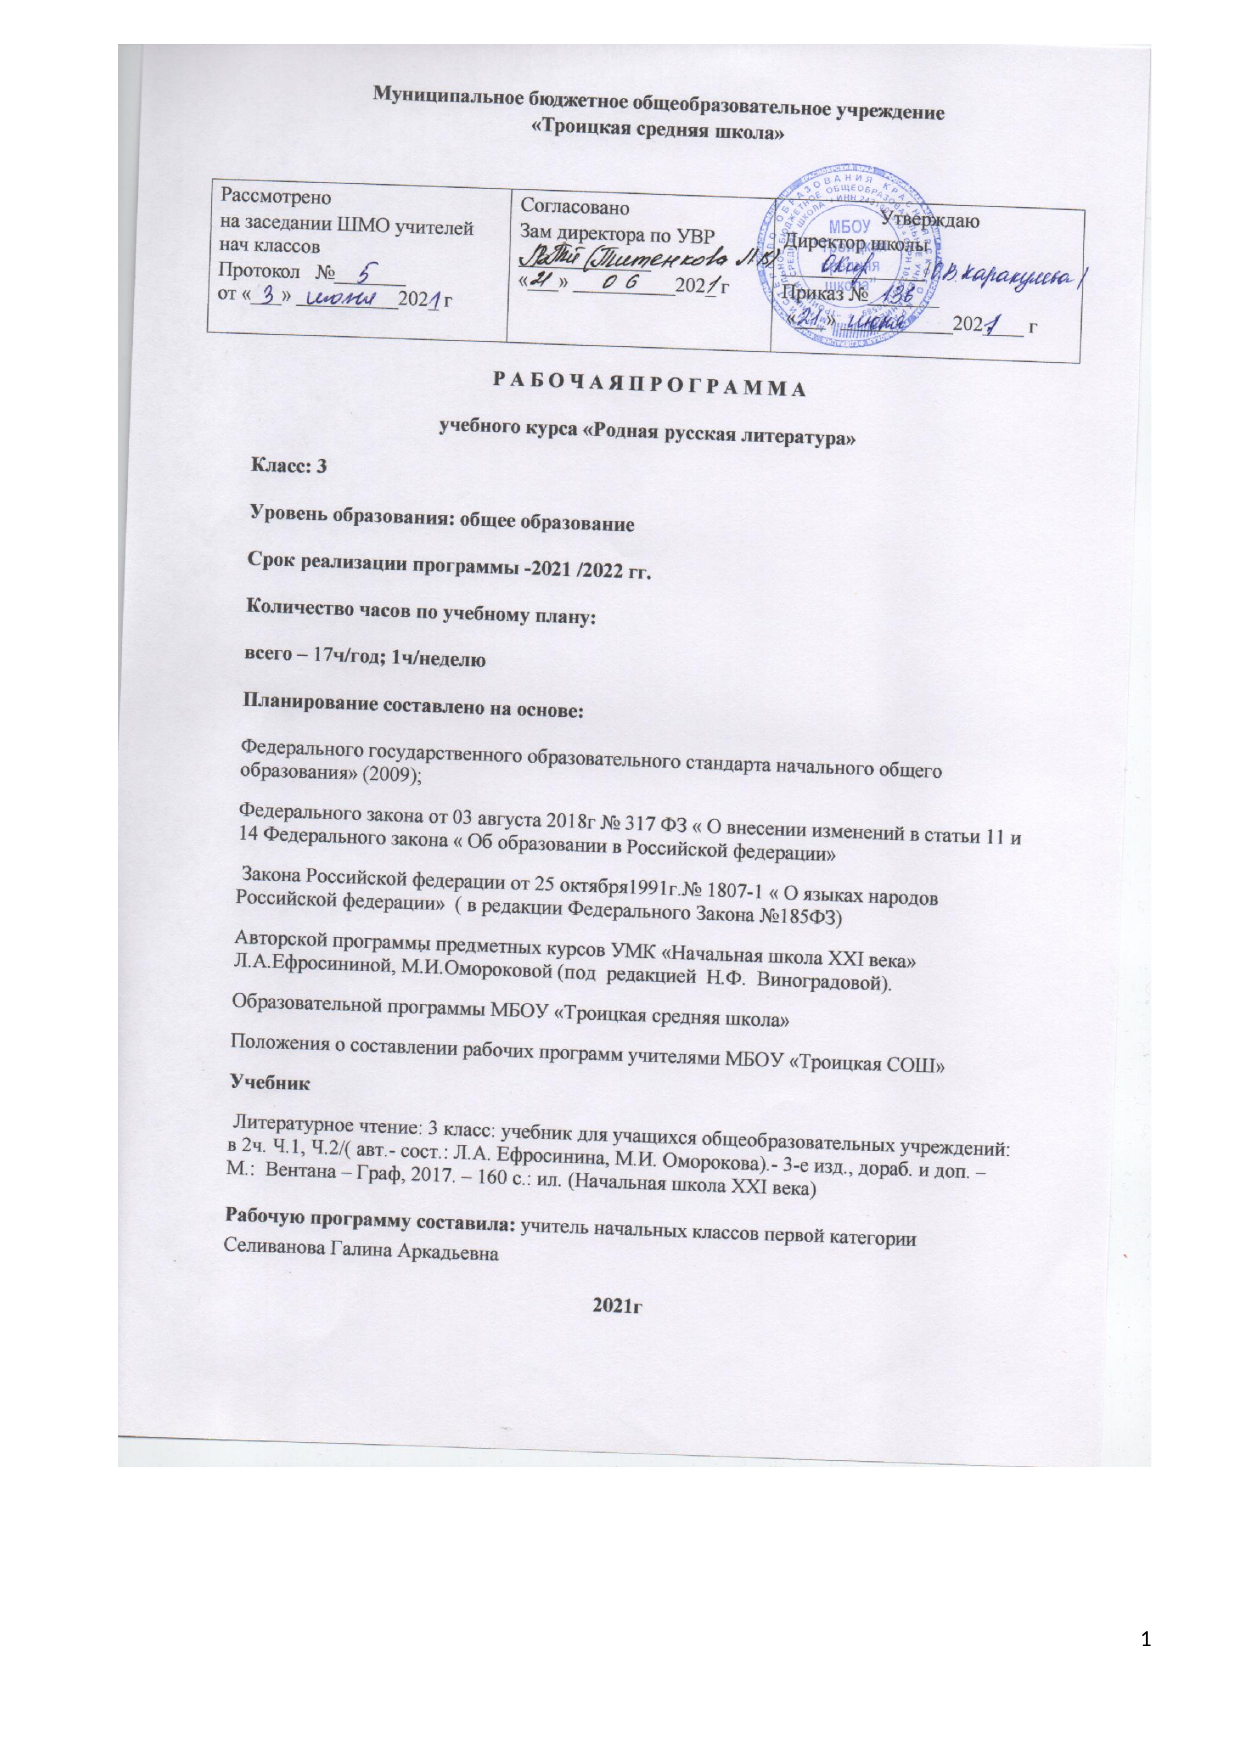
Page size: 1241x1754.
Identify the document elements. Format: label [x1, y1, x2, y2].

picture [118, 44, 1152, 1467]
